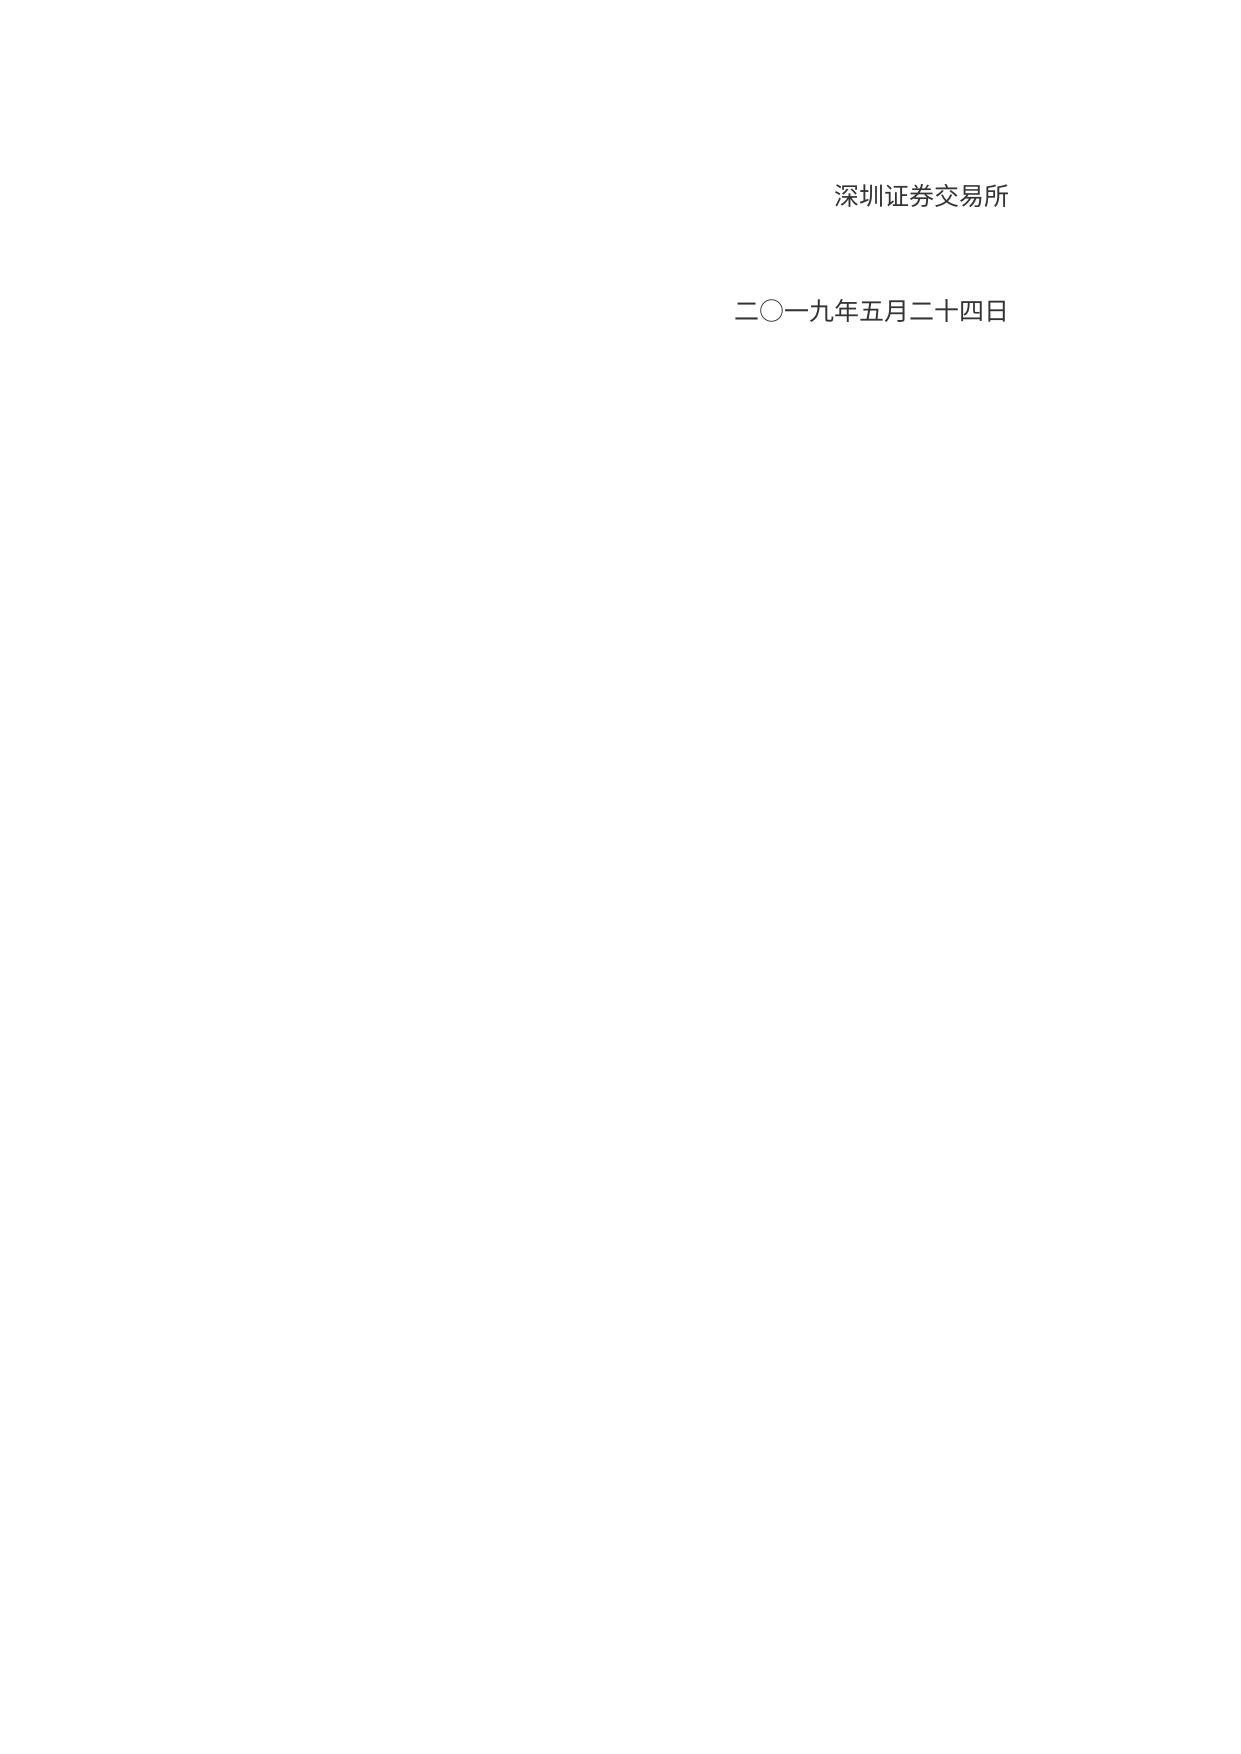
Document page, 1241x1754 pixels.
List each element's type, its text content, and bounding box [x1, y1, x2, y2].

text 二○一九年五月二十四日 [187, 277, 1009, 342]
text 深圳证券交易所 [187, 162, 1009, 227]
